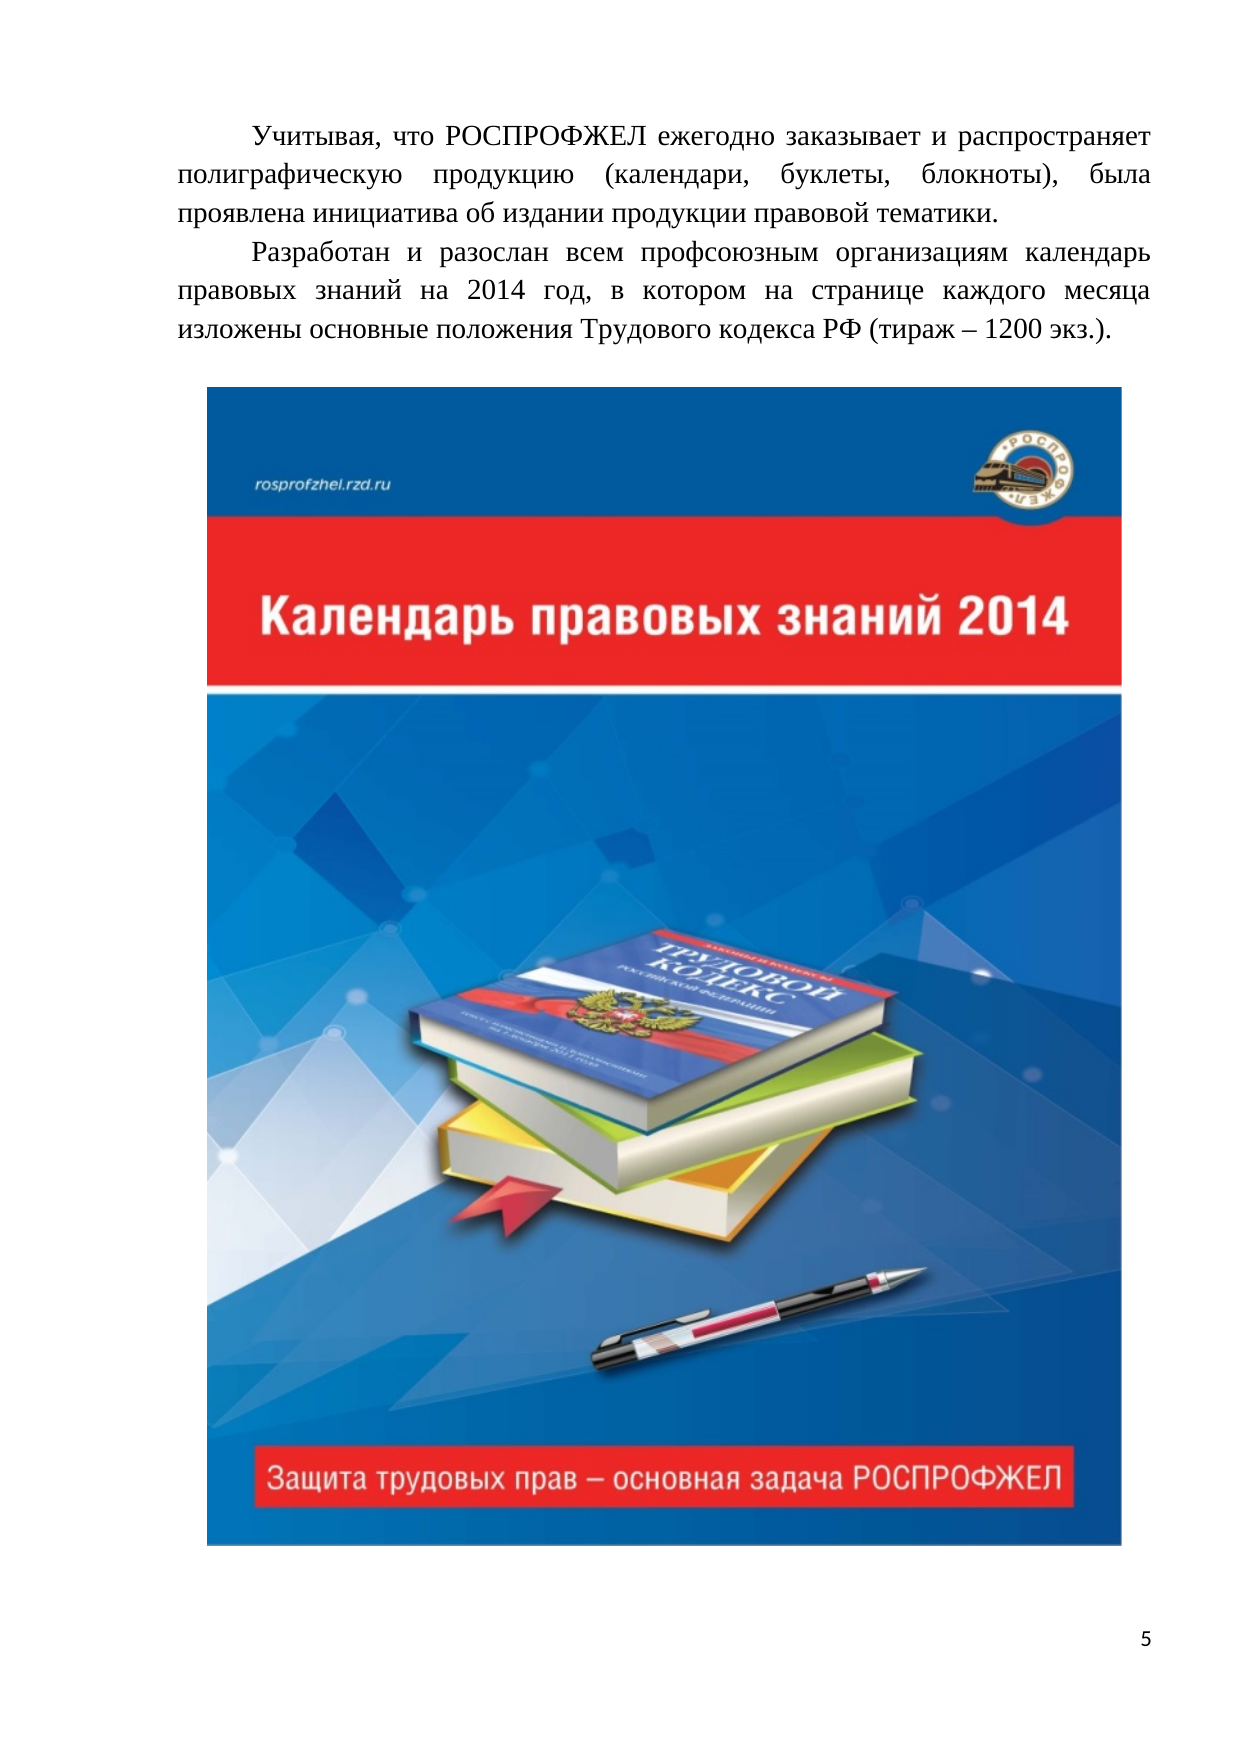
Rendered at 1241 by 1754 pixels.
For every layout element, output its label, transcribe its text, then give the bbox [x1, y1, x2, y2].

picture [207, 387, 1122, 1546]
text Разработан и разослан всем профсоюзным организациям календарь правовых знаний на 2014 год, в котором на странице каждого месяца изложены основные положения Трудового кодекса РФ (тираж – 1200 экз.). [177, 234, 1152, 344]
text Учитывая, что РОСПРОФЖЕЛ ежегодно заказывает и распространяет полиграфическую продукцию (календари, буклеты, блокноты), была проявлена инициатива об издании продукции правовой тематики. [177, 118, 1152, 229]
picture [269, 953, 291, 958]
picture [297, 870, 309, 877]
